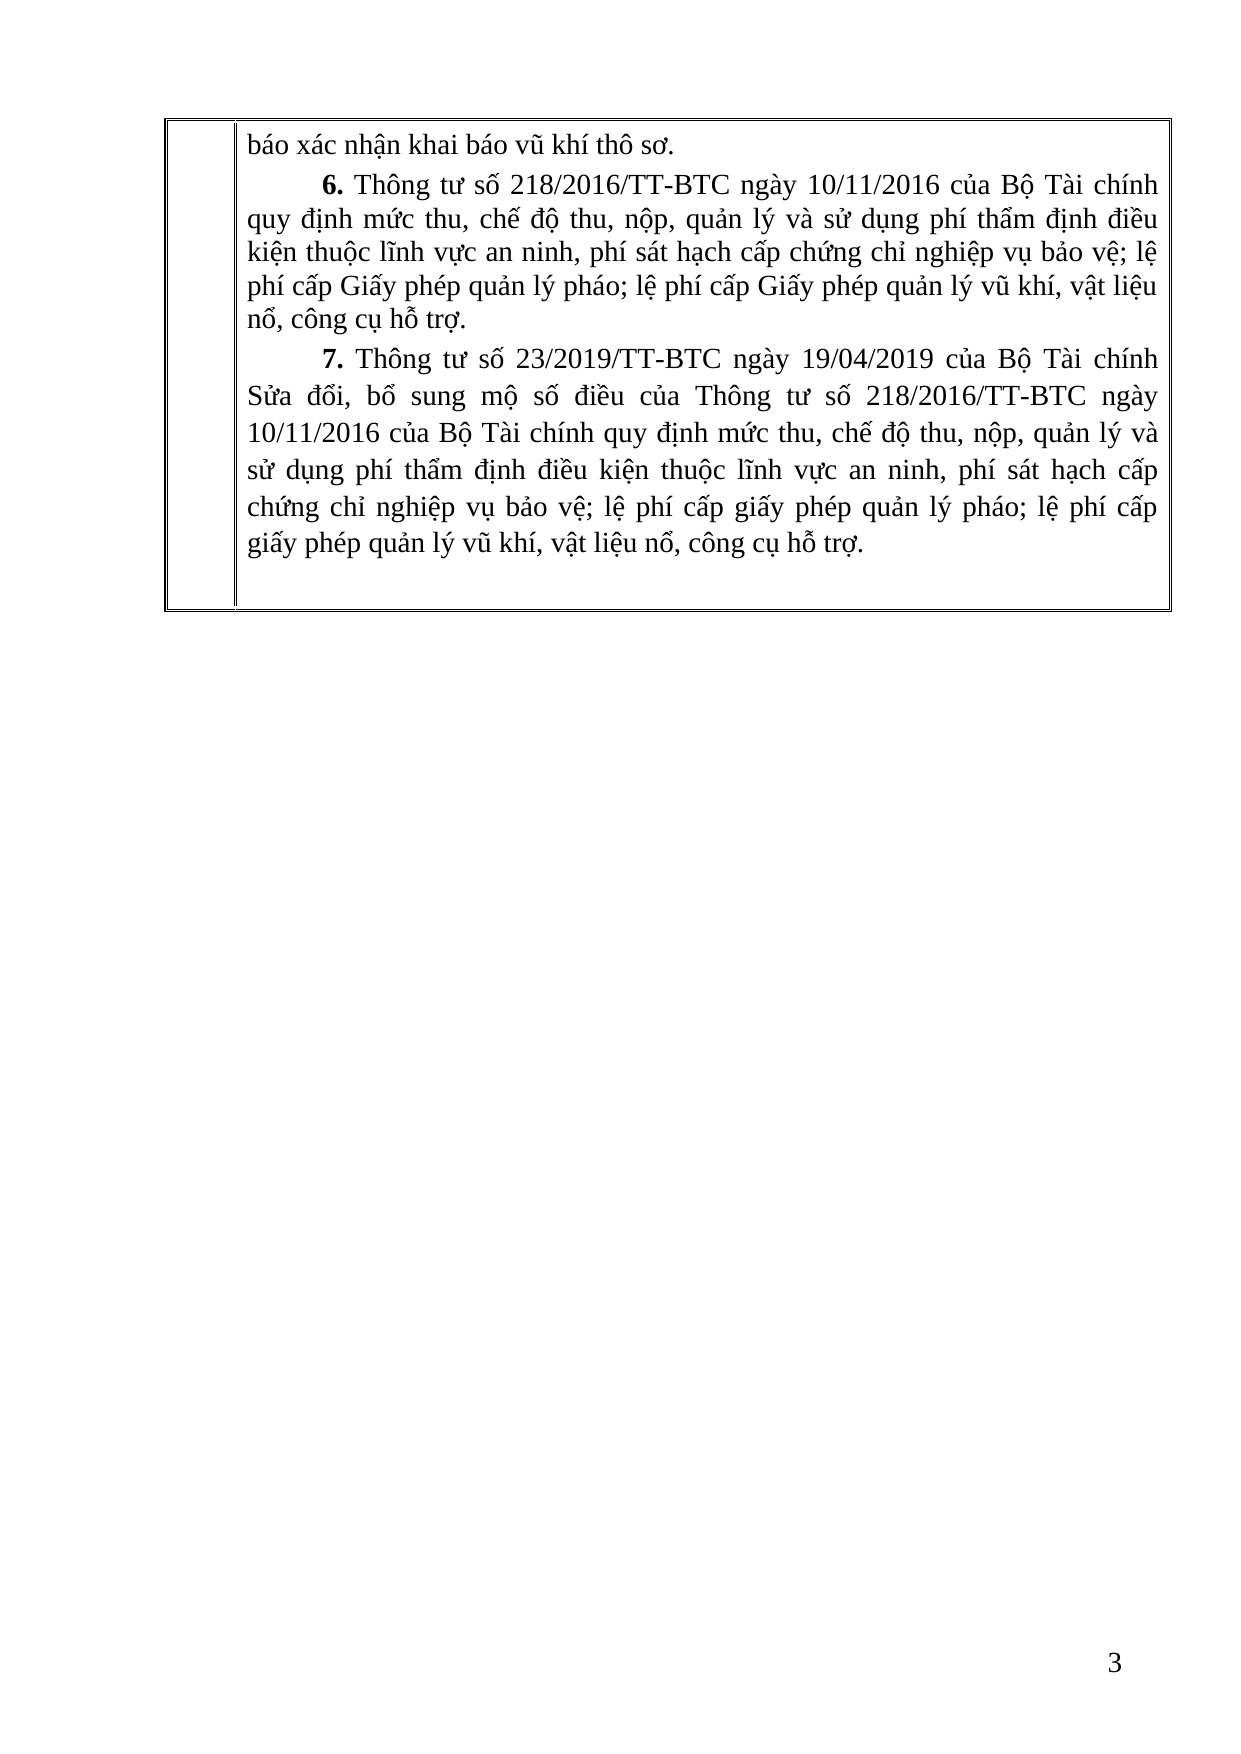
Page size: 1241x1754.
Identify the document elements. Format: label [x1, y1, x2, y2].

table_cell [236, 121, 1169, 608]
